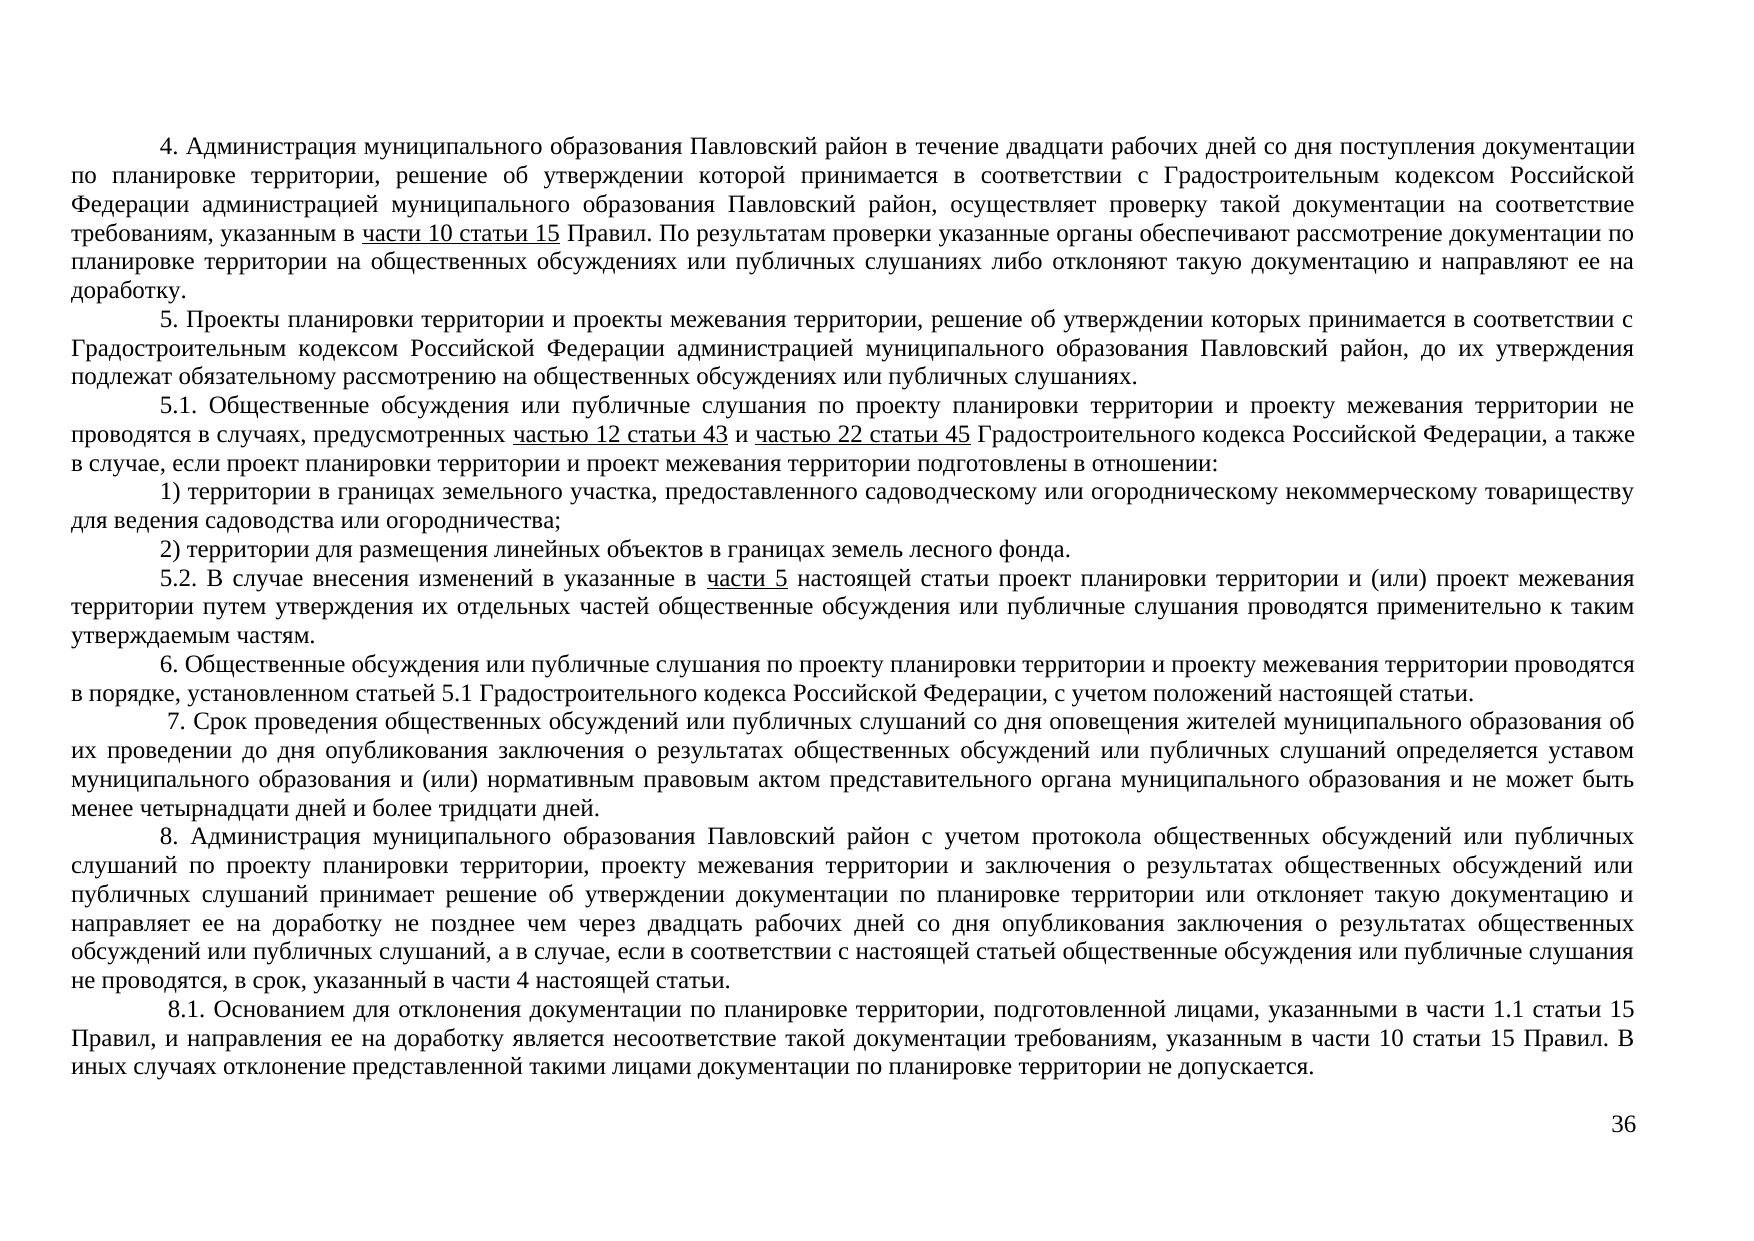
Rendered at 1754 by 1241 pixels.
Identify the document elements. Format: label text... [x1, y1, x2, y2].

text 5. Проекты планировки территории и проекты межевания территории, решение об утверждении которых принимается в соответствии с Градостроительным кодексом Российской Федерации администрацией муниципального образования Павловский район, до их утверждения подлежат обязательному рассмотрению на общественных обсуждениях или публичных слушаниях. [71, 304, 1636, 390]
text 5.2. В случае внесения изменений в указанные в части 5 настоящей статьи проект планировки территории и (или) проект межевания территории путем утверждения их отдельных частей общественные обсуждения или публичные слушания проводятся применительно к таким утверждаемым частям. [71, 563, 1636, 649]
text 5.1. Общественные обсуждения или публичные слушания по проекту планировки территории и проекту межевания территории не проводятся в случаях, предусмотренных частью 12 статьи 43 и частью 22 статьи 45 Градостроительного кодекса Российской Федерации, а также в случае, если проект планировки территории и проект межевания территории подготовлены в отношении: [71, 390, 1636, 476]
text 6. Общественные обсуждения или публичные слушания по проекту планировки территории и проекту межевания территории проводятся в порядке, установленном статьей 5.1 Градостроительного кодекса Российской Федерации, с учетом положений настоящей статьи. [71, 649, 1636, 706]
text 2) территории для размещения линейных объектов в границах земель лесного фонда. [71, 534, 1636, 563]
text 4. Администрация муниципального образования Павловский район в течение двадцати рабочих дней со дня поступления документации по планировке территории, решение об утверждении которой принимается в соответствии с Градостроительным кодексом Российской Федерации администрацией муниципального образования Павловский район, осуществляет проверку такой документации на соответствие требованиям, указанным в части 10 статьи 15 Правил. По результатам проверки указанные органы обеспечивают рассмотрение документации по планировке территории на общественных обсуждениях или публичных слушаниях либо отклоняют такую документацию и направляют ее на доработку. [71, 131, 1636, 304]
text 7. Срок проведения общественных обсуждений или публичных слушаний со дня оповещения жителей муниципального образования об их проведении до дня опубликования заключения о результатах общественных обсуждений или публичных слушаний определяется уставом муниципального образования и (или) нормативным правовым актом представительного органа муниципального образования и не может быть менее четырнадцати дней и более тридцати дней. [71, 706, 1636, 821]
text 1) территории в границах земельного участка, предоставленного садоводческому или огородническому некоммерческому товариществу для ведения садоводства или огородничества; [71, 476, 1636, 534]
text 8. Администрация муниципального образования Павловский район с учетом протокола общественных обсуждений или публичных слушаний по проекту планировки территории, проекту межевания территории и заключения о результатах общественных обсуждений или публичных слушаний принимает решение об утверждении документации по планировке территории или отклоняет такую документацию и направляет ее на доработку не позднее чем через двадцать рабочих дней со дня опубликования заключения о результатах общественных обсуждений или публичных слушаний, а в случае, если в соответствии с настоящей статьей общественные обсуждения или публичные слушания не проводятся, в срок, указанный в части 4 настоящей статьи. [71, 821, 1636, 994]
text 8.1. Основанием для отклонения документации по планировке территории, подготовленной лицами, указанными в части 1.1 статьи 15 Правил, и направления ее на доработку является несоответствие такой документации требованиям, указанным в части 10 статьи 15 Правил. В иных случаях отклонение представленной такими лицами документации по планировке территории не допускается. [71, 994, 1636, 1080]
